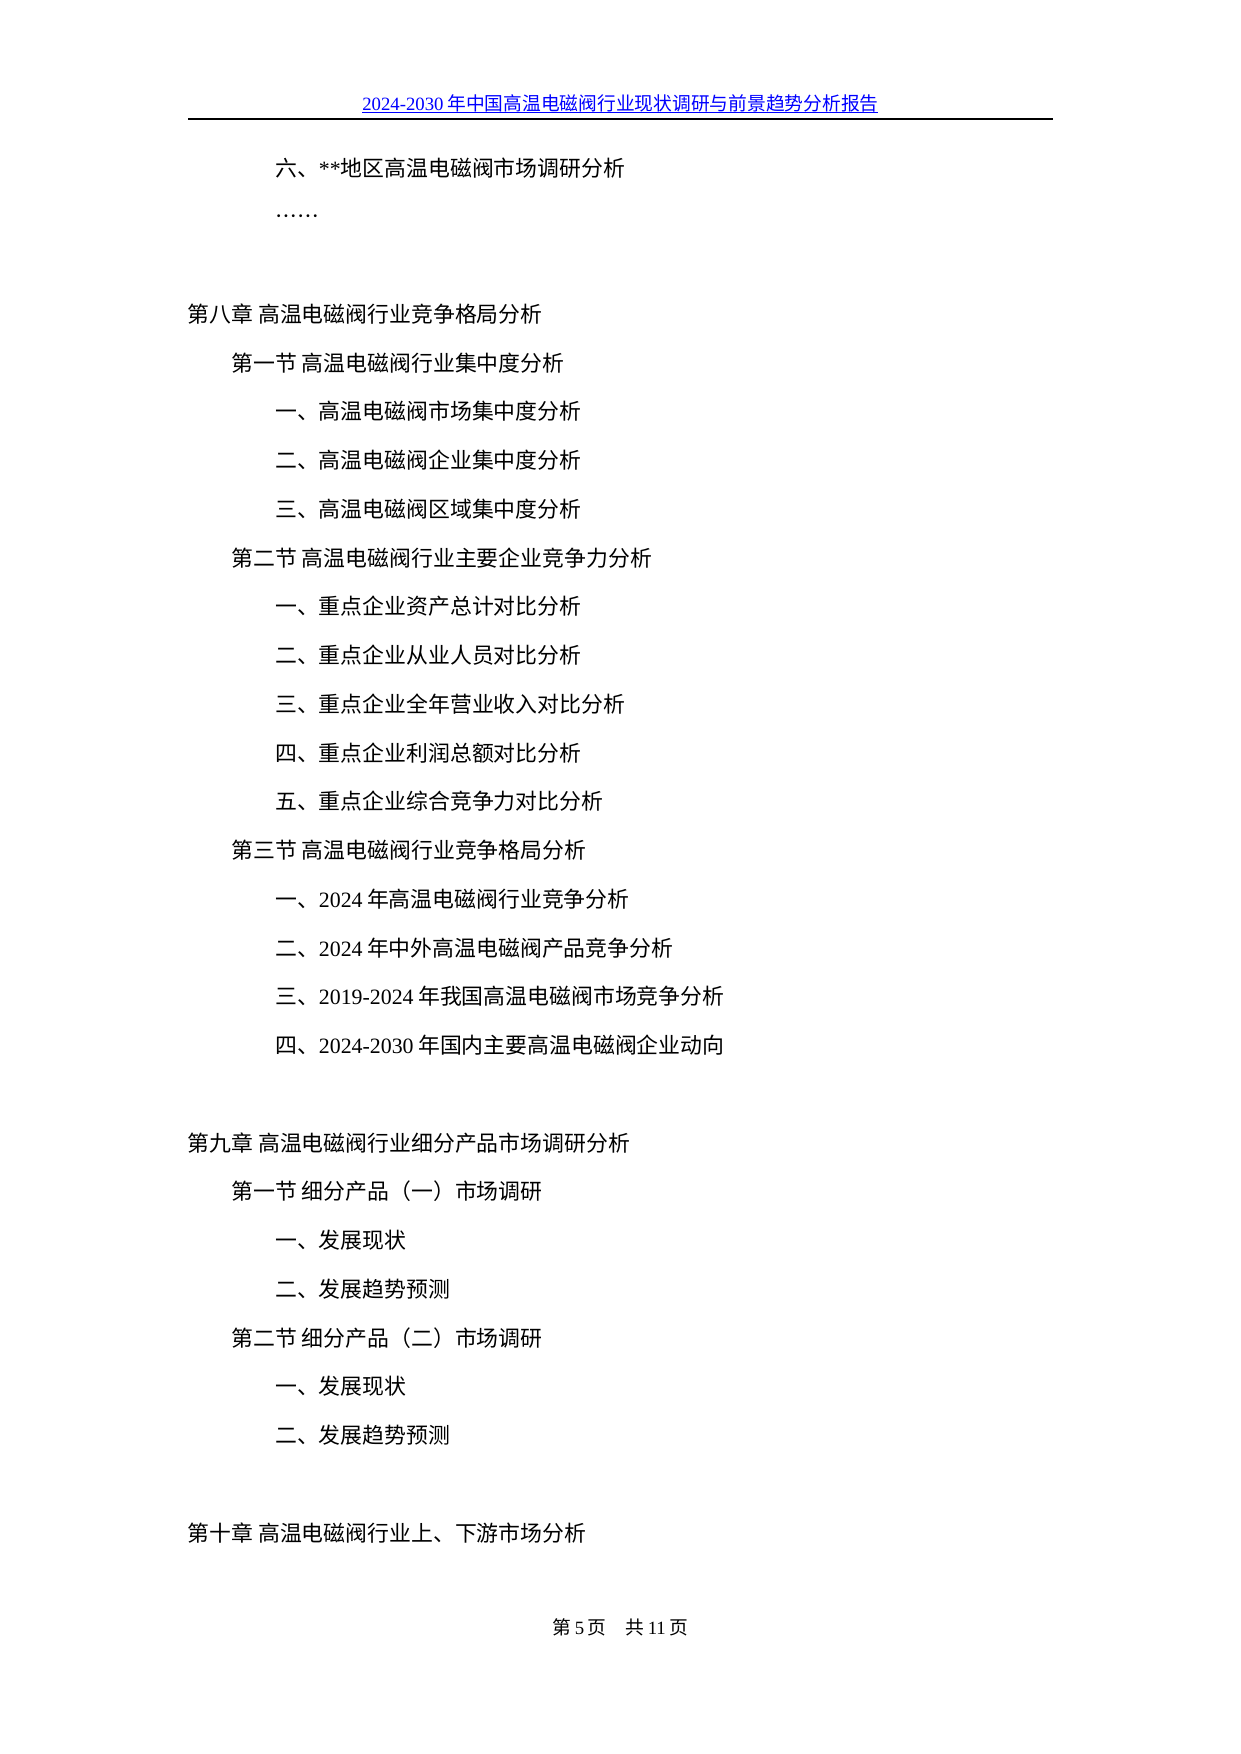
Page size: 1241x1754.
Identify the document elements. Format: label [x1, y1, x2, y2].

text [187, 150, 1053, 1548]
